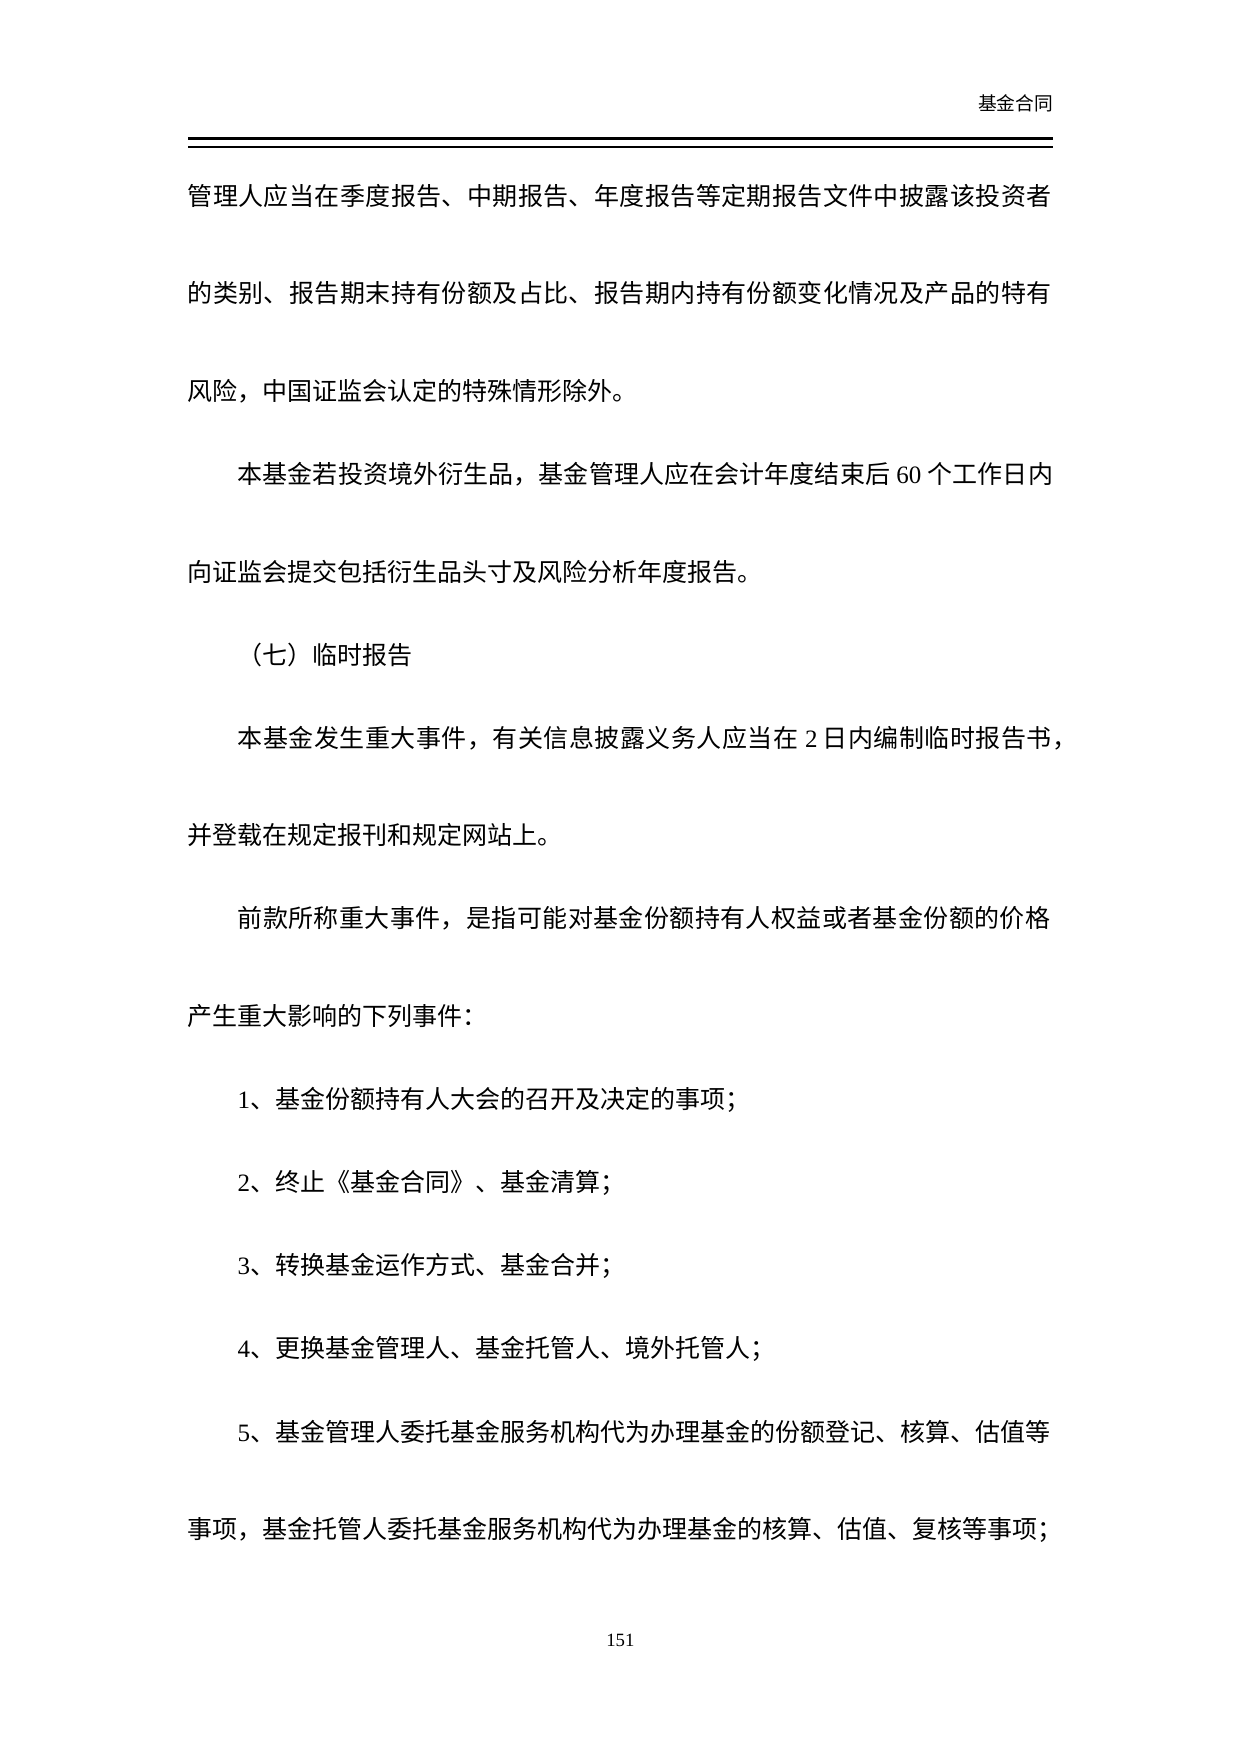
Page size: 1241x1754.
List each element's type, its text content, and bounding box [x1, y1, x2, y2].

text （七）临时报告 [187, 621, 1053, 686]
text 4、更换基金管理人、基金托管人、境外托管人； [187, 1314, 1053, 1379]
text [187, 162, 1053, 422]
text 1、基金份额持有人大会的召开及决定的事项； [187, 1065, 1053, 1130]
text 前款所称重大事件，是指可能对基金份额持有人权益或者基金份额的价格产生重大影响的下列事件： [187, 884, 1053, 1047]
text 3、转换基金运作方式、基金合并； [187, 1231, 1053, 1296]
text 本基金若投资境外衍生品，基金管理人应在会计年度结束后 60 个工作日内向证监会提交包括衍生品头寸及风险分析年度报告。 [187, 440, 1053, 603]
text 5、基金管理人委托基金服务机构代为办理基金的份额登记、核算、估值等事项，基金托管人委托基金服务机构代为办理基金的核算、估值、复核等事项； [187, 1398, 1053, 1560]
text 2、终止《基金合同》、基金清算； [187, 1148, 1053, 1213]
text 本基金发生重大事件，有关信息披露义务人应当在2日内编制临时报告书，并登载在规定报刊和规定网站上。 [187, 704, 1053, 866]
